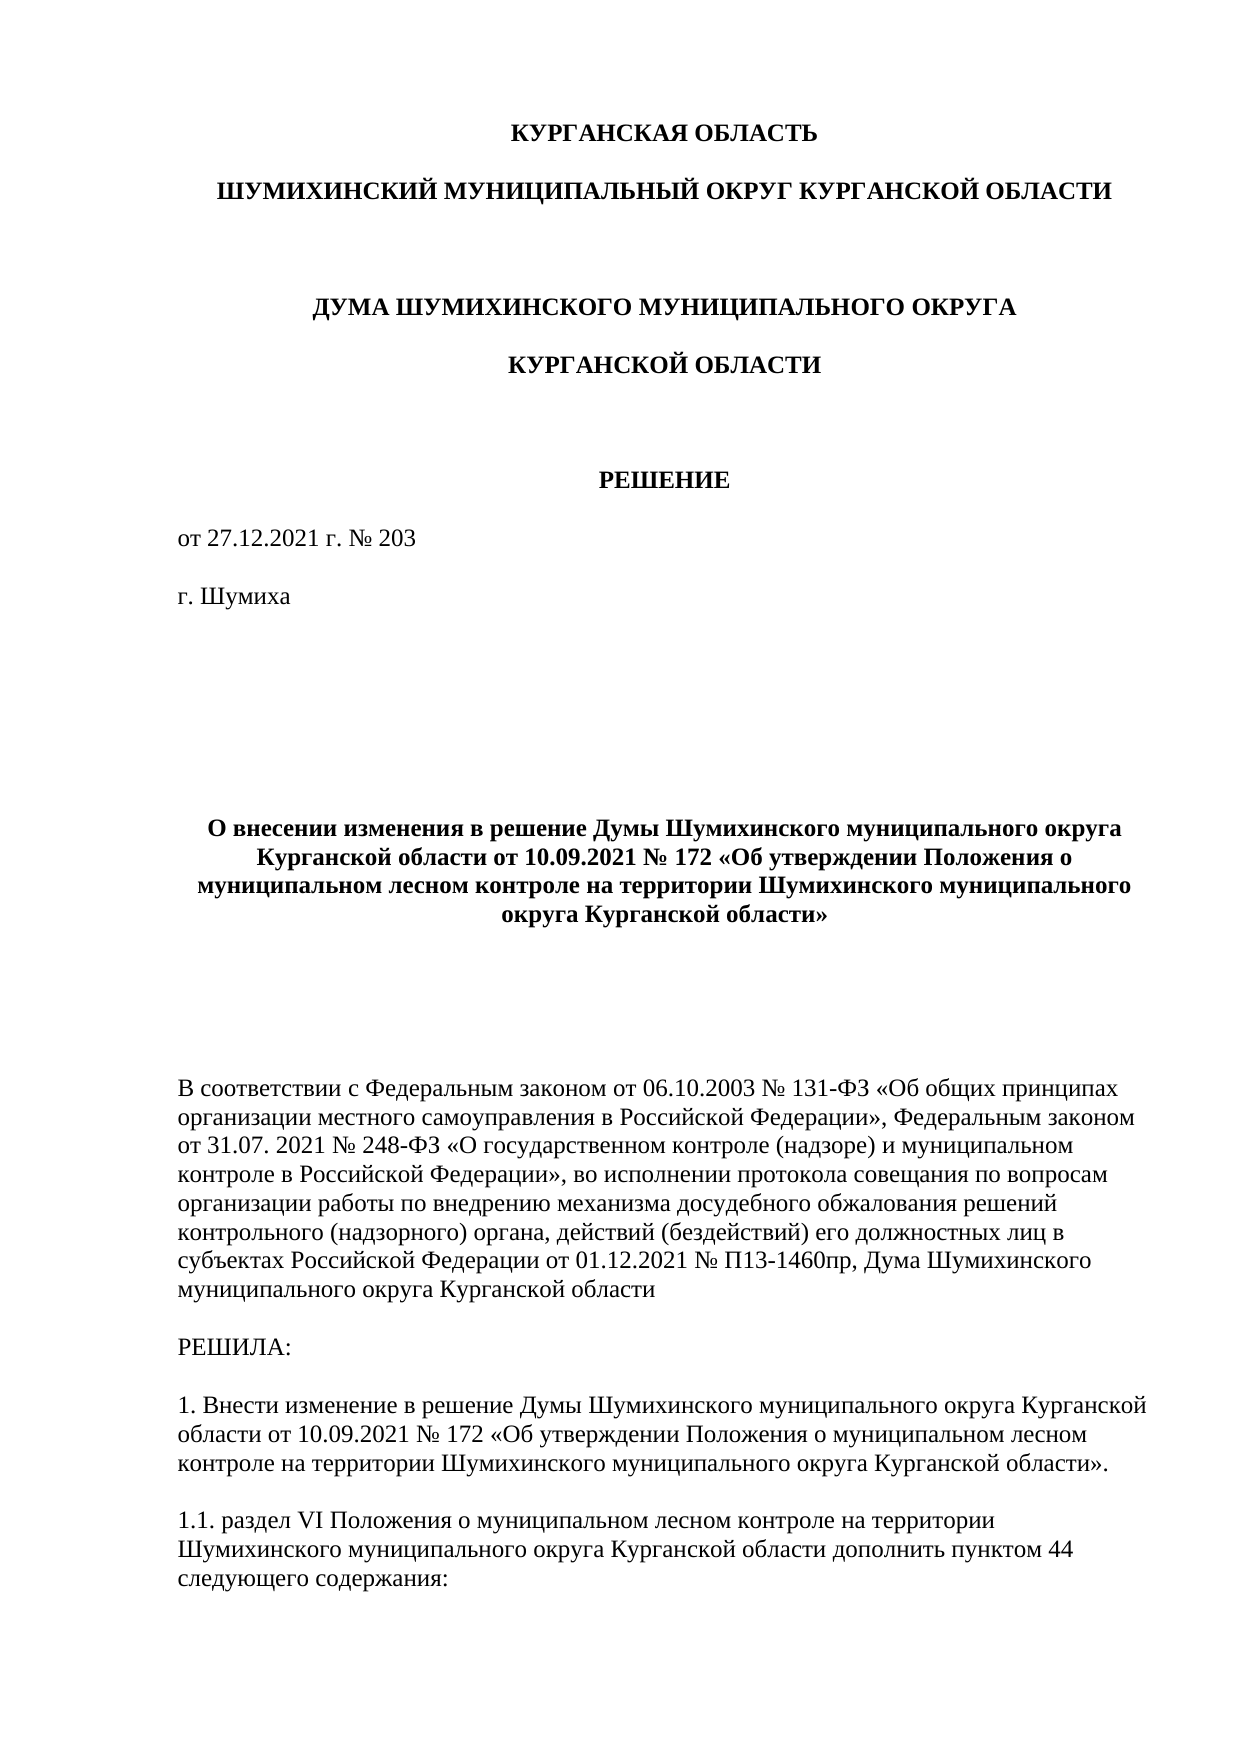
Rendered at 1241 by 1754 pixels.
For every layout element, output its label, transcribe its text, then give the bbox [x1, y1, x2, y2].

text КУРГАНСКАЯ ОБЛАСТЬ [177, 118, 1152, 147]
text 1. Внести изменение в решение Думы Шумихинского муниципального округа Курганской области от 10.09.2021 № 172 «Об утверждении Положения о муниципальном лесном контроле на территории Шумихинского муниципального округа Курганской области». [177, 1390, 1152, 1476]
text ШУМИХИНСКИЙ МУНИЦИПАЛЬНЫЙ ОКРУГ КУРГАНСКОЙ ОБЛАСТИ [177, 176, 1152, 205]
text В соответствии с Федеральным законом от 06.10.2003 № 131-ФЗ «Об общих принципах организации местного самоуправления в Российской Федерации», Федеральным законом от 31.07. 2021 № 248-ФЗ «О государственном контроле (надзоре) и муниципальном контроле в Российской Федерации», во исполнении протокола совещания по вопросам организации работы по внедрению механизма досудебного обжалования решений контрольного (надзорного) органа, действий (бездействий) его должностных лиц в субъектах Российской Федерации от 01.12.2021 № П13-1460пр, Дума Шумихинского муниципального округа Курганской области [177, 1073, 1152, 1303]
text РЕШЕНИЕ [177, 466, 1152, 494]
text 1.1. раздел VI Положения о муниципальном лесном контроле на территории Шумихинского муниципального округа Курганской области дополнить пунктом 44 следующего содержания: [177, 1506, 1152, 1592]
text ДУМА ШУМИХИНСКОГО МУНИЦИПАЛЬНОГО ОКРУГА [177, 292, 1152, 321]
text РЕШИЛА: [177, 1332, 1152, 1361]
text г. Шумиха [177, 581, 1152, 610]
text от 27.12.2021 г. № 203 [177, 523, 1152, 552]
text О внесении изменения в решение Думы Шумихинского муниципального округа Курганской области от 10.09.2021 № 172 «Об утверждении Положения о муниципальном лесном контроле на территории Шумихинского муниципального округа Курганской области» [177, 813, 1152, 928]
text КУРГАНСКОЙ ОБЛАСТИ [177, 350, 1152, 378]
